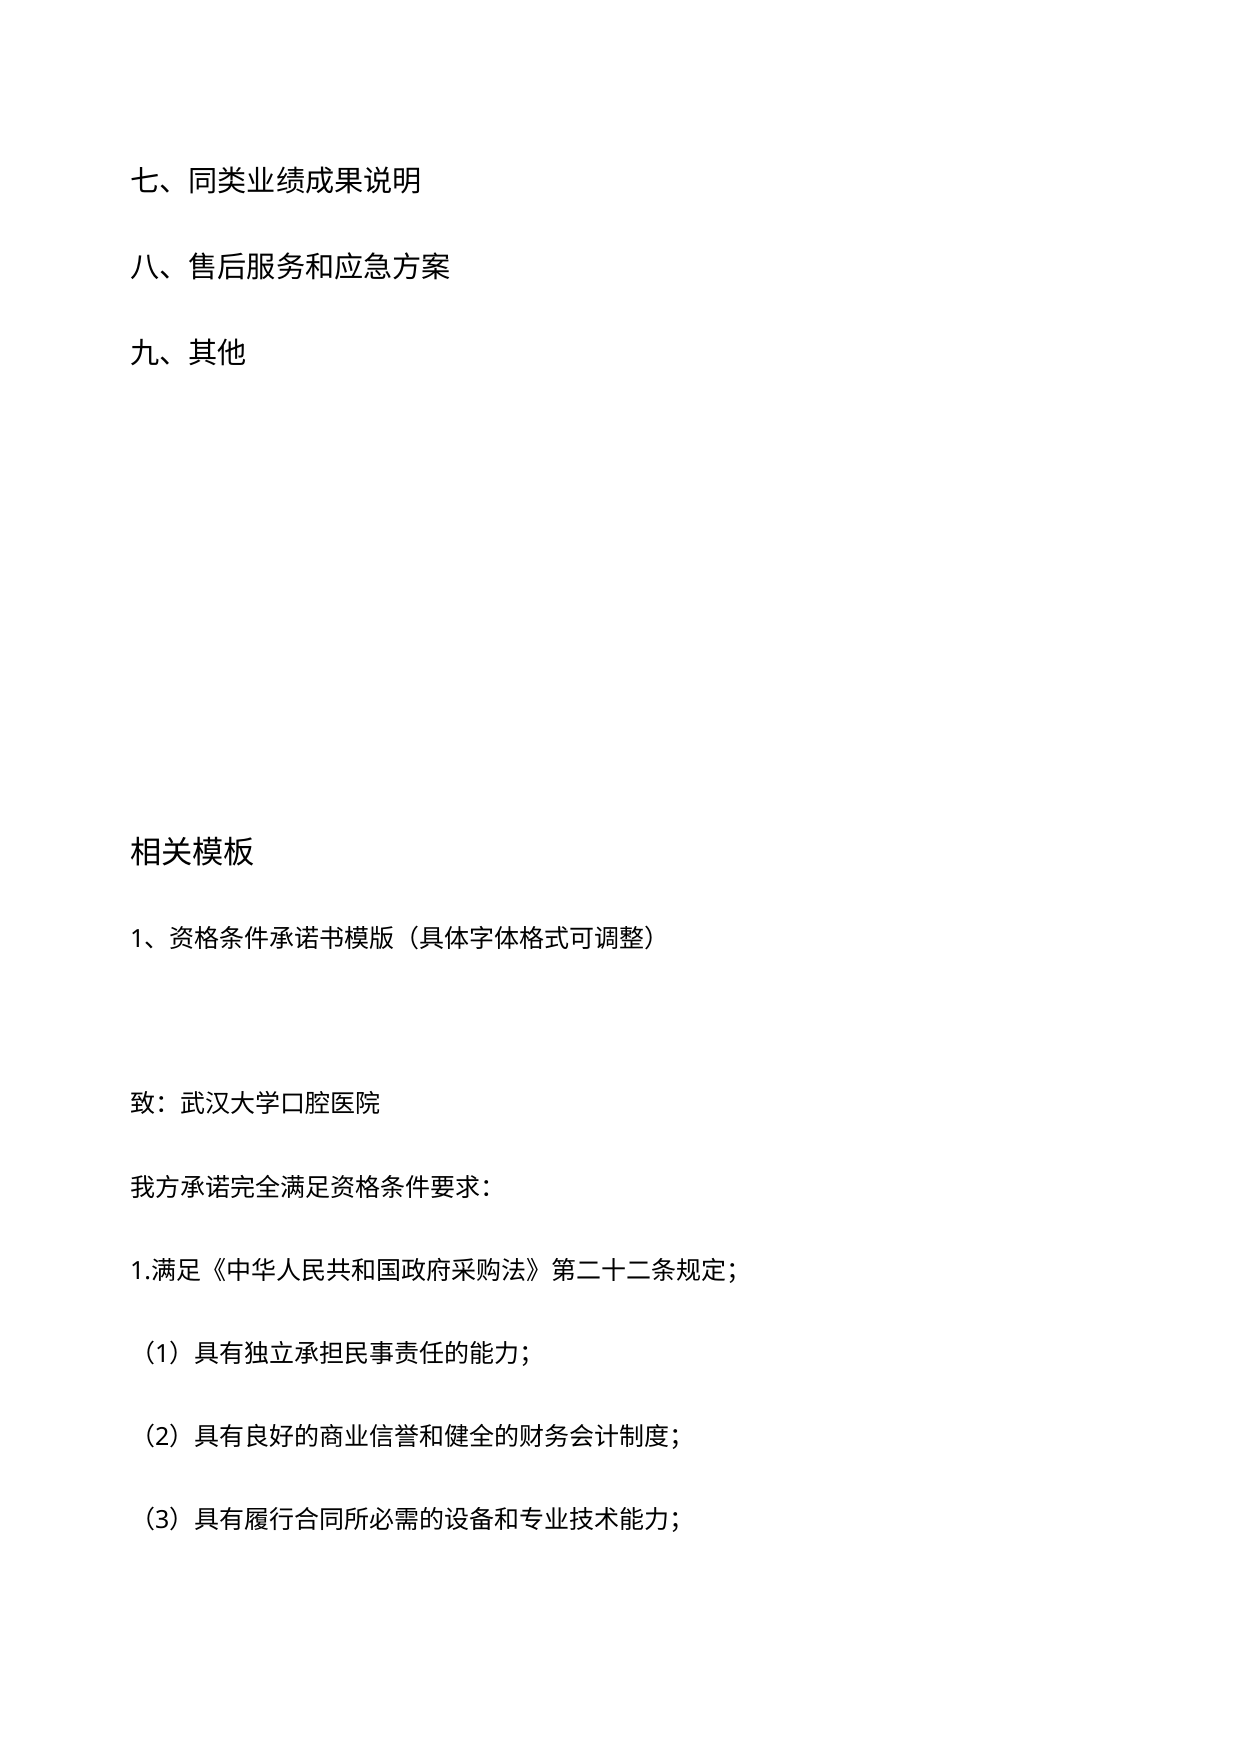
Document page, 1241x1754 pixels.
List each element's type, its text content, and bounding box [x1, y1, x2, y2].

list 其他 [130, 318, 1081, 383]
text （2）具有良好的商业信誉和健全的财务会计制度； [130, 1402, 1110, 1467]
text 致：武汉大学口腔医院 [130, 1069, 1110, 1134]
text 相关模板 [130, 817, 1110, 882]
text （3）具有履行合同所必需的设备和专业技术能力； [130, 1485, 1110, 1550]
list 同类业绩成果说明 [130, 146, 1081, 211]
list 售后服务和应急方案 [130, 232, 1081, 297]
text 1.满足《中华人民共和国政府采购法》第二十二条规定； [130, 1236, 1110, 1301]
text 1、资格条件承诺书模版（具体字体格式可调整） [130, 904, 1110, 969]
text 我方承诺完全满足资格条件要求： [130, 1153, 1110, 1218]
text （1）具有独立承担民事责任的能力； [130, 1319, 1110, 1384]
